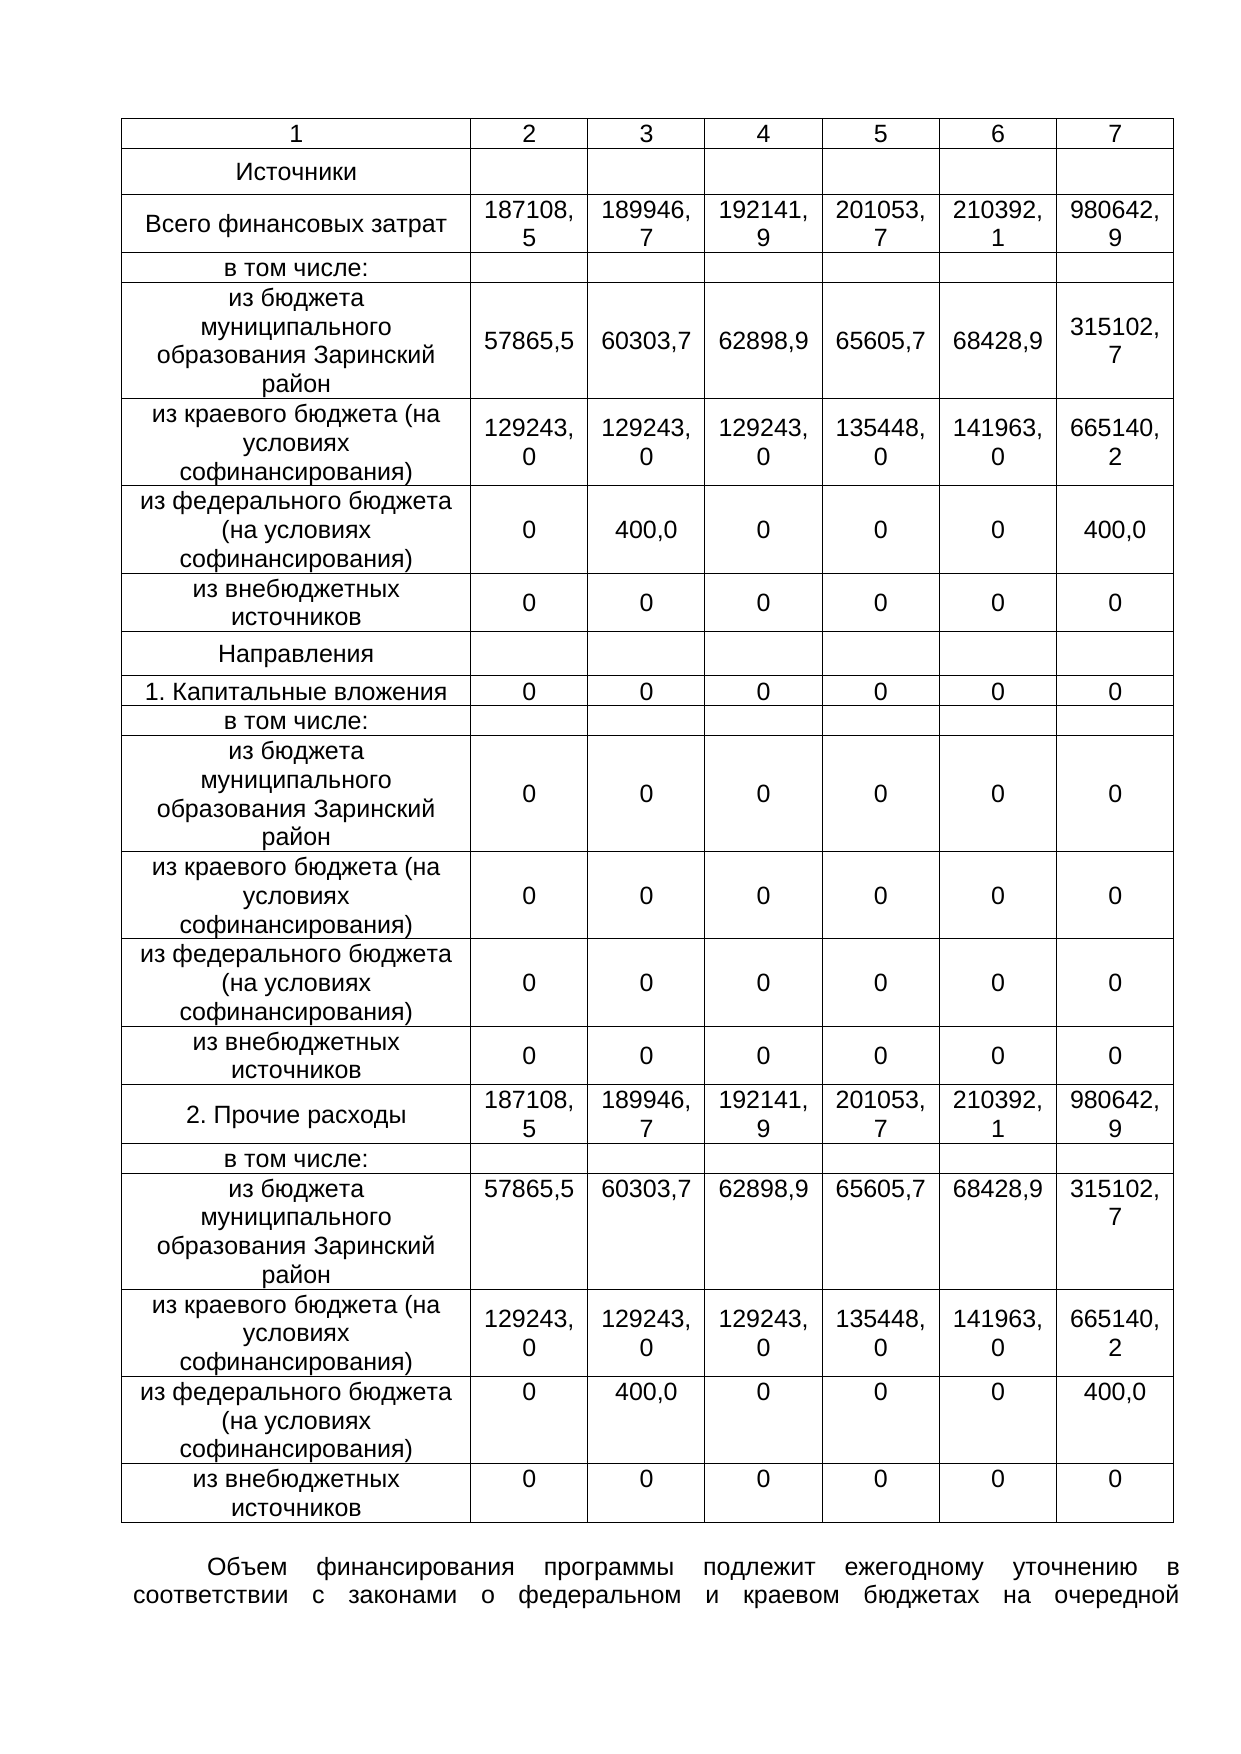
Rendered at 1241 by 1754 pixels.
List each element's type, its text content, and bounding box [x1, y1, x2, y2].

table_cell 0 [471, 1027, 587, 1084]
table_cell 1 [122, 119, 470, 148]
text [133, 1551, 1181, 1609]
table_cell [471, 632, 587, 675]
table_cell 0 [940, 1377, 1056, 1463]
table_cell 0 [588, 676, 704, 705]
table_cell 0 [1057, 1027, 1173, 1084]
table_cell 400,0 [588, 1377, 704, 1463]
table_cell из внебюджетных источников [122, 1464, 470, 1522]
table_cell 5 [823, 119, 939, 148]
table_cell 400,0 [1057, 1377, 1173, 1463]
table_cell 201053,7 [823, 1085, 939, 1143]
table_cell [1057, 1144, 1173, 1172]
table_cell 0 [705, 1027, 822, 1084]
table_cell 0 [705, 1377, 822, 1463]
table_cell в том числе: [122, 706, 470, 735]
table_cell [940, 632, 1056, 675]
table_cell 980642,9 [1057, 1085, 1173, 1143]
table_cell 0 [471, 1377, 587, 1463]
table_cell 68428,9 [940, 1174, 1056, 1288]
table_cell [1057, 253, 1173, 282]
table_cell [823, 1144, 939, 1172]
table_cell 0 [1057, 939, 1173, 1026]
table_cell 0 [705, 852, 822, 938]
table_cell 0 [705, 1464, 822, 1522]
table_cell в том числе: [122, 253, 470, 282]
table_cell 60303,7 [588, 1174, 704, 1288]
table_cell 0 [823, 939, 939, 1026]
table_cell 0 [471, 676, 587, 705]
table_cell [471, 149, 587, 194]
table_cell 0 [471, 939, 587, 1026]
table_cell 129243,0 [705, 399, 822, 485]
table_cell 0 [823, 736, 939, 851]
table_cell 210392,1 [940, 1085, 1056, 1143]
table_cell 0 [705, 939, 822, 1026]
table_cell 0 [823, 1377, 939, 1463]
table_cell 0 [823, 676, 939, 705]
table_cell 62898,9 [705, 1174, 822, 1288]
table_cell [705, 253, 822, 282]
table_cell из федерального бюджета (на условиях софинансирования) [122, 1377, 470, 1463]
table_cell 665140,2 [1057, 1290, 1173, 1376]
table_cell из федерального бюджета (на условиях софинансирования) [122, 486, 470, 573]
table_cell [705, 149, 822, 194]
table_cell 129243,0 [705, 1290, 822, 1376]
table_cell Источники [122, 149, 470, 194]
table_cell 0 [588, 939, 704, 1026]
table_cell 65605,7 [823, 283, 939, 398]
table_cell 0 [588, 852, 704, 938]
table_cell [940, 253, 1056, 282]
table_cell 129243,0 [471, 1290, 587, 1376]
table_cell 135448,0 [823, 399, 939, 485]
table_cell 0 [823, 852, 939, 938]
table_cell 57865,5 [471, 1174, 587, 1288]
table_cell 0 [471, 574, 587, 631]
table_cell Направления [122, 632, 470, 675]
table_cell [588, 706, 704, 735]
table_cell 129243,0 [588, 1290, 704, 1376]
table_cell 189946,7 [588, 1085, 704, 1143]
table_cell 4 [705, 119, 822, 148]
table_cell 0 [940, 1464, 1056, 1522]
table_cell 187108,5 [471, 195, 587, 252]
table_cell [588, 632, 704, 675]
table_cell 0 [588, 1464, 704, 1522]
table_cell 0 [940, 676, 1056, 705]
table_cell из бюджета муниципального образования Заринский район [122, 1174, 470, 1288]
table_cell Всего финансовых затрат [122, 195, 470, 252]
table_cell 7 [1057, 119, 1173, 148]
table_cell 400,0 [588, 486, 704, 573]
table_cell 141963,0 [940, 1290, 1056, 1376]
table_cell 141963,0 [940, 399, 1056, 485]
table_cell из краевого бюджета (на условиях софинансирования) [122, 852, 470, 938]
table_cell [823, 149, 939, 194]
table_cell из внебюджетных источников [122, 574, 470, 631]
table_cell 0 [471, 736, 587, 851]
table_cell [940, 1144, 1056, 1172]
table_cell 0 [1057, 736, 1173, 851]
table_cell [1057, 706, 1173, 735]
table_cell 0 [1057, 676, 1173, 705]
table_cell 0 [823, 1464, 939, 1522]
table_cell [588, 253, 704, 282]
table_cell 129243,0 [471, 399, 587, 485]
table_cell из внебюджетных источников [122, 1027, 470, 1084]
table_cell 0 [940, 486, 1056, 573]
table_cell из краевого бюджета (на условиях софинансирования) [122, 1290, 470, 1376]
table_cell 980642,9 [1057, 195, 1173, 252]
table_cell 135448,0 [823, 1290, 939, 1376]
table_cell 0 [705, 574, 822, 631]
table_cell 0 [1057, 574, 1173, 631]
table_cell 0 [705, 676, 822, 705]
table_cell 0 [823, 486, 939, 573]
table_cell 1. Капитальные вложения [122, 676, 470, 705]
table_cell 62898,9 [705, 283, 822, 398]
table_cell [1057, 149, 1173, 194]
table_cell [823, 706, 939, 735]
table_cell из бюджета муниципального образования Заринский район [122, 283, 470, 398]
table_cell 665140,2 [1057, 399, 1173, 485]
table_cell 0 [940, 574, 1056, 631]
table_cell [940, 149, 1056, 194]
table_cell 0 [588, 574, 704, 631]
table_cell 0 [705, 736, 822, 851]
table_cell [705, 1144, 822, 1172]
table_cell 57865,5 [471, 283, 587, 398]
table_cell [940, 706, 1056, 735]
table_cell [705, 706, 822, 735]
table_cell из краевого бюджета (на условиях софинансирования) [122, 399, 470, 485]
table_cell [705, 632, 822, 675]
table_cell 192141,9 [705, 195, 822, 252]
table_cell 0 [705, 486, 822, 573]
table_cell из федерального бюджета (на условиях софинансирования) [122, 939, 470, 1026]
table_cell 315102,7 [1057, 283, 1173, 398]
table_cell 0 [940, 736, 1056, 851]
table_cell 0 [588, 1027, 704, 1084]
table_cell 192141,9 [705, 1085, 822, 1143]
table_cell 0 [471, 1464, 587, 1522]
table_cell 0 [1057, 1464, 1173, 1522]
table_cell 0 [588, 736, 704, 851]
table_cell 3 [588, 119, 704, 148]
table_cell 6 [940, 119, 1056, 148]
table_cell 2 [471, 119, 587, 148]
table_cell 187108,5 [471, 1085, 587, 1143]
table_cell 315102,7 [1057, 1174, 1173, 1288]
table_cell [823, 632, 939, 675]
table_cell [1057, 632, 1173, 675]
table_cell 65605,7 [823, 1174, 939, 1288]
table_cell [471, 706, 587, 735]
table_cell [823, 253, 939, 282]
table_cell 0 [471, 486, 587, 573]
table_cell 0 [471, 852, 587, 938]
table_cell 0 [940, 852, 1056, 938]
table_cell [471, 1144, 587, 1172]
table_cell 0 [823, 574, 939, 631]
table_cell в том числе: [122, 1144, 470, 1172]
table_cell 0 [1057, 852, 1173, 938]
table_cell 0 [940, 939, 1056, 1026]
table_cell [588, 149, 704, 194]
table_cell 68428,9 [940, 283, 1056, 398]
table_cell [588, 1144, 704, 1172]
table_cell [471, 253, 587, 282]
table_cell 0 [823, 1027, 939, 1084]
table_cell из бюджета муниципального образования Заринский район [122, 736, 470, 851]
table_cell 60303,7 [588, 283, 704, 398]
table_cell 210392,1 [940, 195, 1056, 252]
table_cell 129243,0 [588, 399, 704, 485]
table_cell 2. Прочие расходы [122, 1085, 470, 1143]
table_cell 400,0 [1057, 486, 1173, 573]
table_cell 0 [940, 1027, 1056, 1084]
table_cell 201053,7 [823, 195, 939, 252]
table_cell 189946,7 [588, 195, 704, 252]
